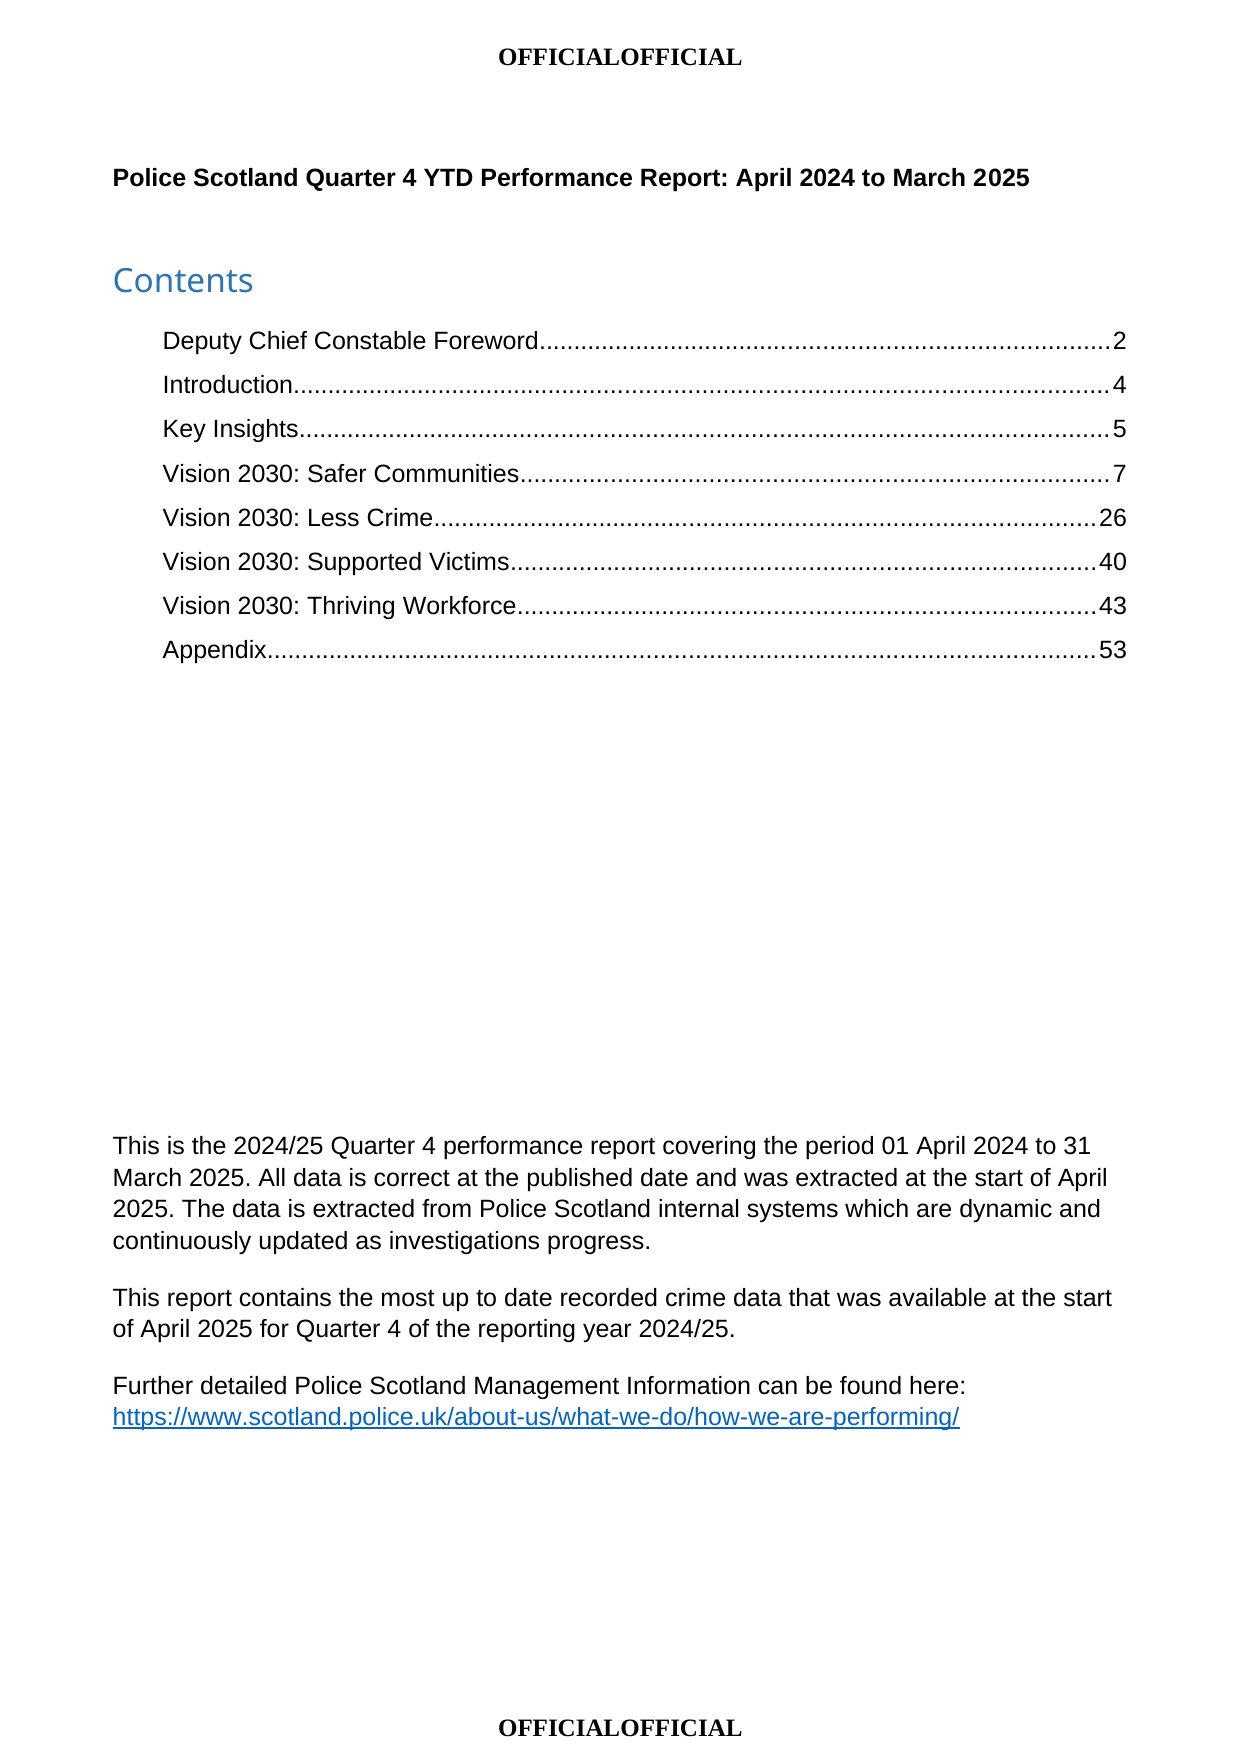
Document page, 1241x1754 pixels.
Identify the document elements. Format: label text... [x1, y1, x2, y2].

text This is the 2024/25 Quarter 4 performance report covering the period 01 April 2024 to 31 March 2025. All data is correct at the published date and was extracted at the start of April 2025. The data is extracted from Police Scotland internal systems which are dynamic and continuously updated as investigations progress. [112, 1131, 1128, 1255]
text Further detailed Police Scotland Management Information can be found here: https://www.scotland.police.uk/about-us/what-we-do/how-we-are-performing/ [112, 1371, 1128, 1431]
text This report contains the most up to date recorded crime data that was available at the start of April 2025 for Quarter 4 of the reporting year 2024/25. [112, 1283, 1128, 1343]
subtitle Police Scotland Quarter 4 YTD Performance Report: April 2024 to March 2025 [112, 162, 1128, 191]
